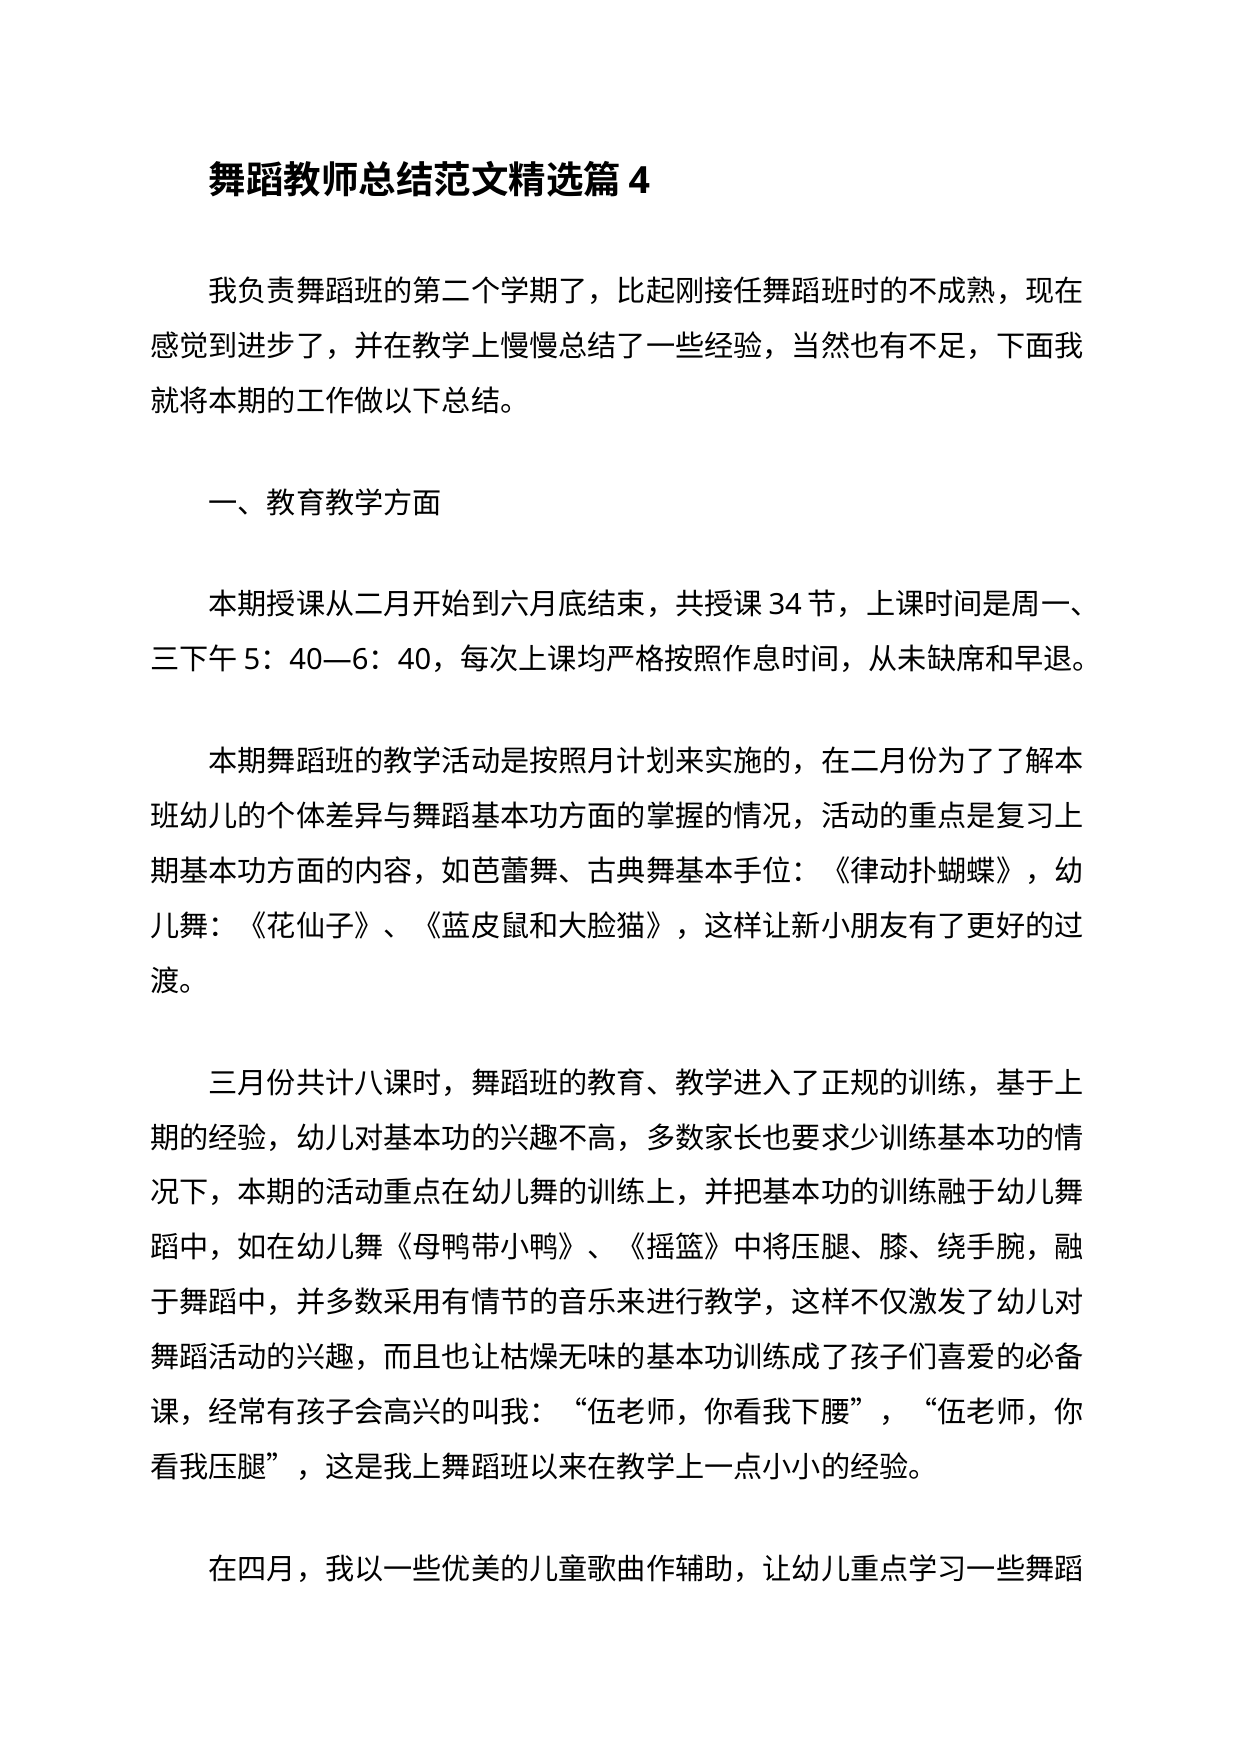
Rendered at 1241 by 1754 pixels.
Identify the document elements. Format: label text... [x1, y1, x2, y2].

text 三月份共计八课时，舞蹈班的教育、教学进入了正规的训练，基于上期的经验，幼儿对基本功的兴趣不高，多数家长也要求少训练基本功的情况下，本期的活动重点在幼儿舞的训练上，并把基本功的训练融于幼儿舞蹈中，如在幼儿舞《母鸭带小鸭》、《摇篮》中将压腿、膝、绕手腕，融于舞蹈中，并多数采用有情节的音乐来进行教学，这样不仅激发了幼儿对舞蹈活动的兴趣，而且也让枯燥无味的基本功训练成了孩子们喜爱的必备课，经常有孩子会高兴的叫我：“伍老师，你看我下腰”，“伍老师，你看我压腿”，这是我上舞蹈班以来在教学上一点小小的经验。 [150, 1059, 1090, 1486]
text 我负责舞蹈班的第二个学期了，比起刚接任舞蹈班时的不成熟，现在感觉到进步了，并在教学上慢慢总结了一些经验，当然也有不足，下面我就将本期的工作做以下总结。 [150, 268, 1090, 420]
text 舞蹈教师总结范文精选篇4 [150, 150, 1090, 204]
text 一、教育教学方面 [150, 479, 1090, 521]
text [150, 1545, 1090, 1588]
text 本期授课从二月开始到六月底结束，共授课34节，上课时间是周一、三下午5：40—6：40，每次上课均严格按照作息时间，从未缺席和早退。 [150, 581, 1090, 678]
text 本期舞蹈班的教学活动是按照月计划来实施的，在二月份为了了解本班幼儿的个体差异与舞蹈基本功方面的掌握的情况，活动的重点是复习上期基本功方面的内容，如芭蕾舞、古典舞基本手位：《律动扑蝴蝶》，幼儿舞：《花仙子》、《蓝皮鼠和大脸猫》，这样让新小朋友有了更好的过渡。 [150, 738, 1090, 1000]
